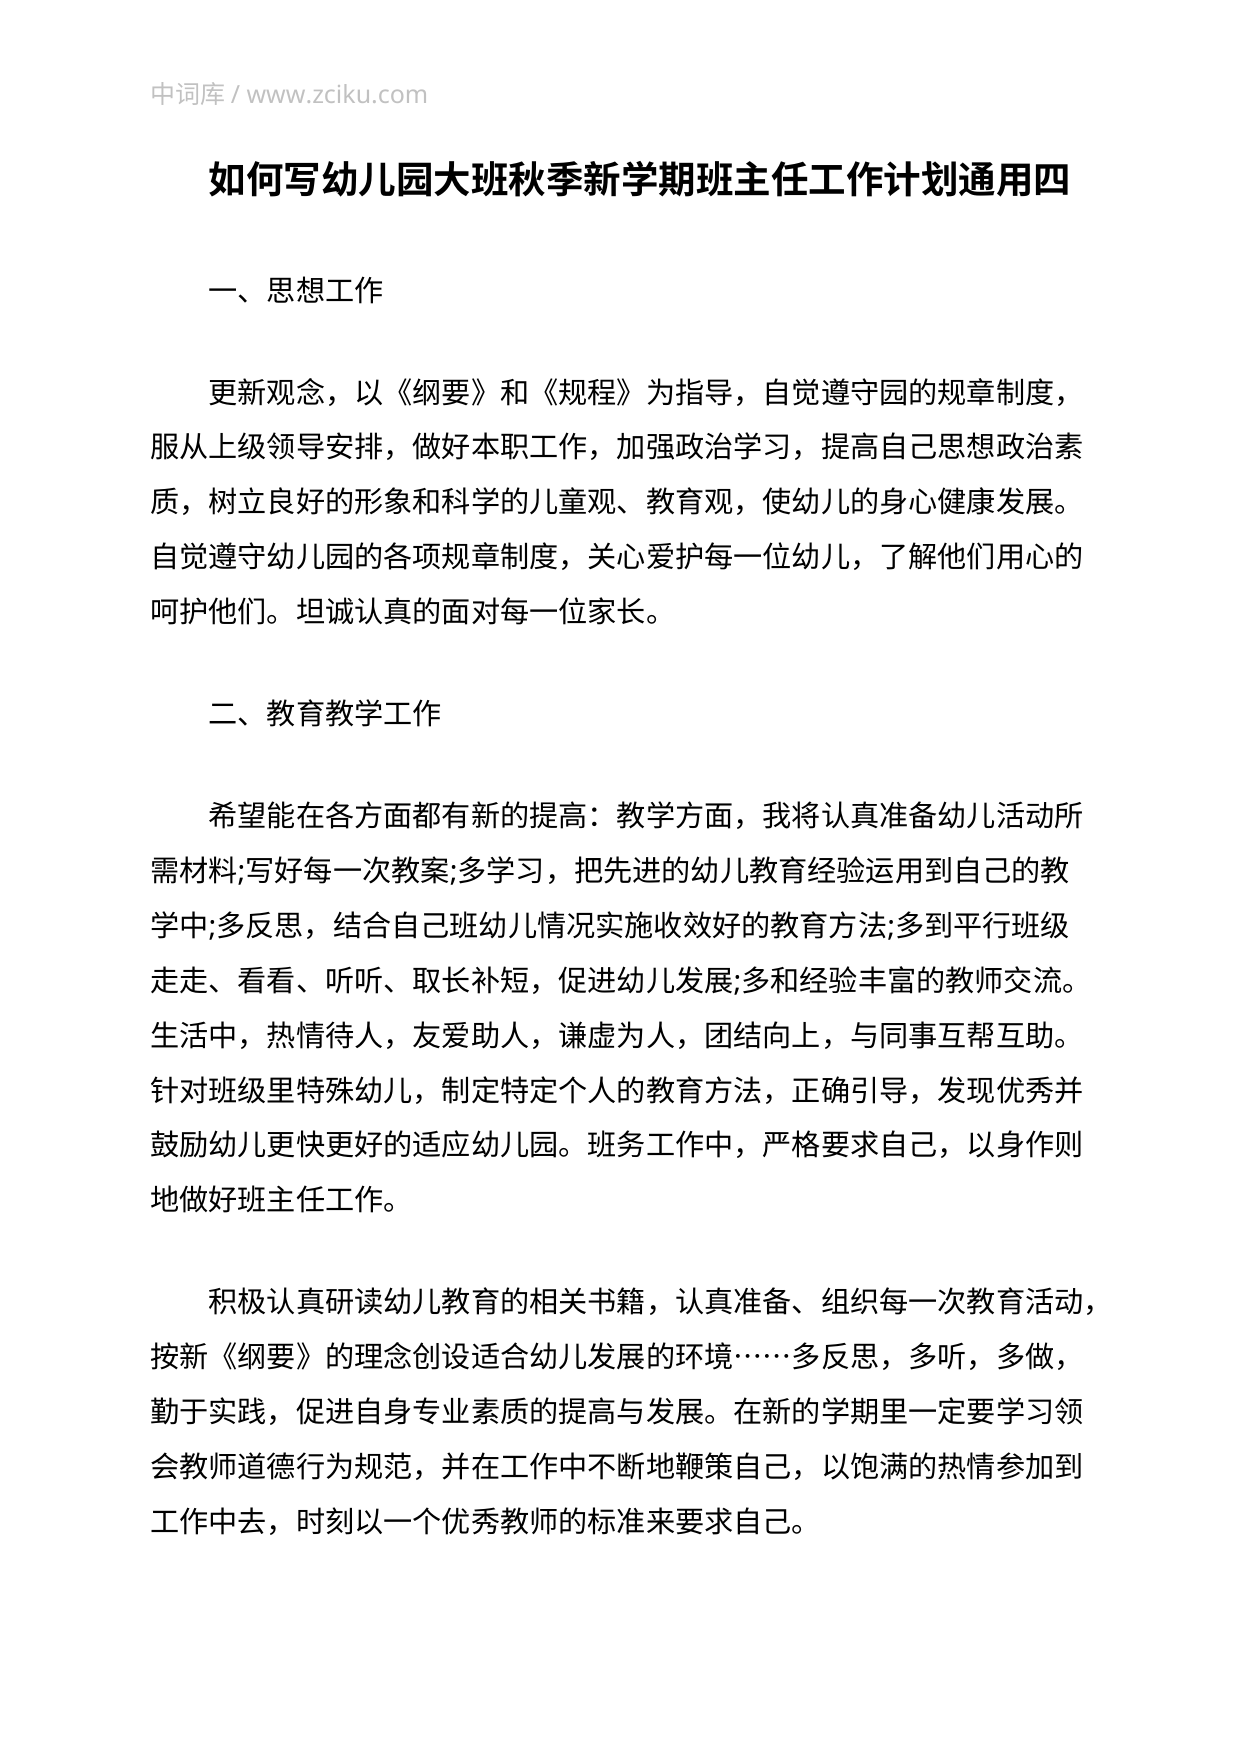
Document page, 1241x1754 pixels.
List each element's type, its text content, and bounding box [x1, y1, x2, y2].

text 一、思想工作 [150, 267, 1090, 310]
text 如何写幼儿园大班秋季新学期班主任工作计划通用四 [150, 150, 1090, 204]
text 更新观念，以《纲要》和《规程》为指导，自觉遵守园的规章制度，服从上级领导安排，做好本职工作，加强政治学习，提高自己思想政治素质，树立良好的形象和科学的儿童观、教育观，使幼儿的身心健康发展。自觉遵守幼儿园的各项规章制度，关心爱护每一位幼儿，了解他们用心的呵护他们。坦诚认真的面对每一位家长。 [150, 369, 1090, 631]
text 希望能在各方面都有新的提高：教学方面，我将认真准备幼儿活动所需材料;写好每一次教案;多学习，把先进的幼儿教育经验运用到自己的教学中;多反思，结合自己班幼儿情况实施收效好的教育方法;多到平行班级走走、看看、听听、取长补短，促进幼儿发展;多和经验丰富的教师交流。生活中，热情待人，友爱助人，谦虚为人，团结向上，与同事互帮互助。针对班级里特殊幼儿，制定特定个人的教育方法，正确引导，发现优秀并鼓励幼儿更快更好的适应幼儿园。班务工作中，严格要求自己，以身作则地做好班主任工作。 [150, 792, 1090, 1219]
text 二、教育教学工作 [150, 691, 1090, 733]
text 积极认真研读幼儿教育的相关书籍，认真准备、组织每一次教育活动，按新《纲要》的理念创设适合幼儿发展的环境……多反思，多听，多做，勤于实践，促进自身专业素质的提高与发展。在新的学期里一定要学习领会教师道德行为规范，并在工作中不断地鞭策自己，以饱满的热情参加到工作中去，时刻以一个优秀教师的标准来要求自己。 [150, 1279, 1090, 1541]
